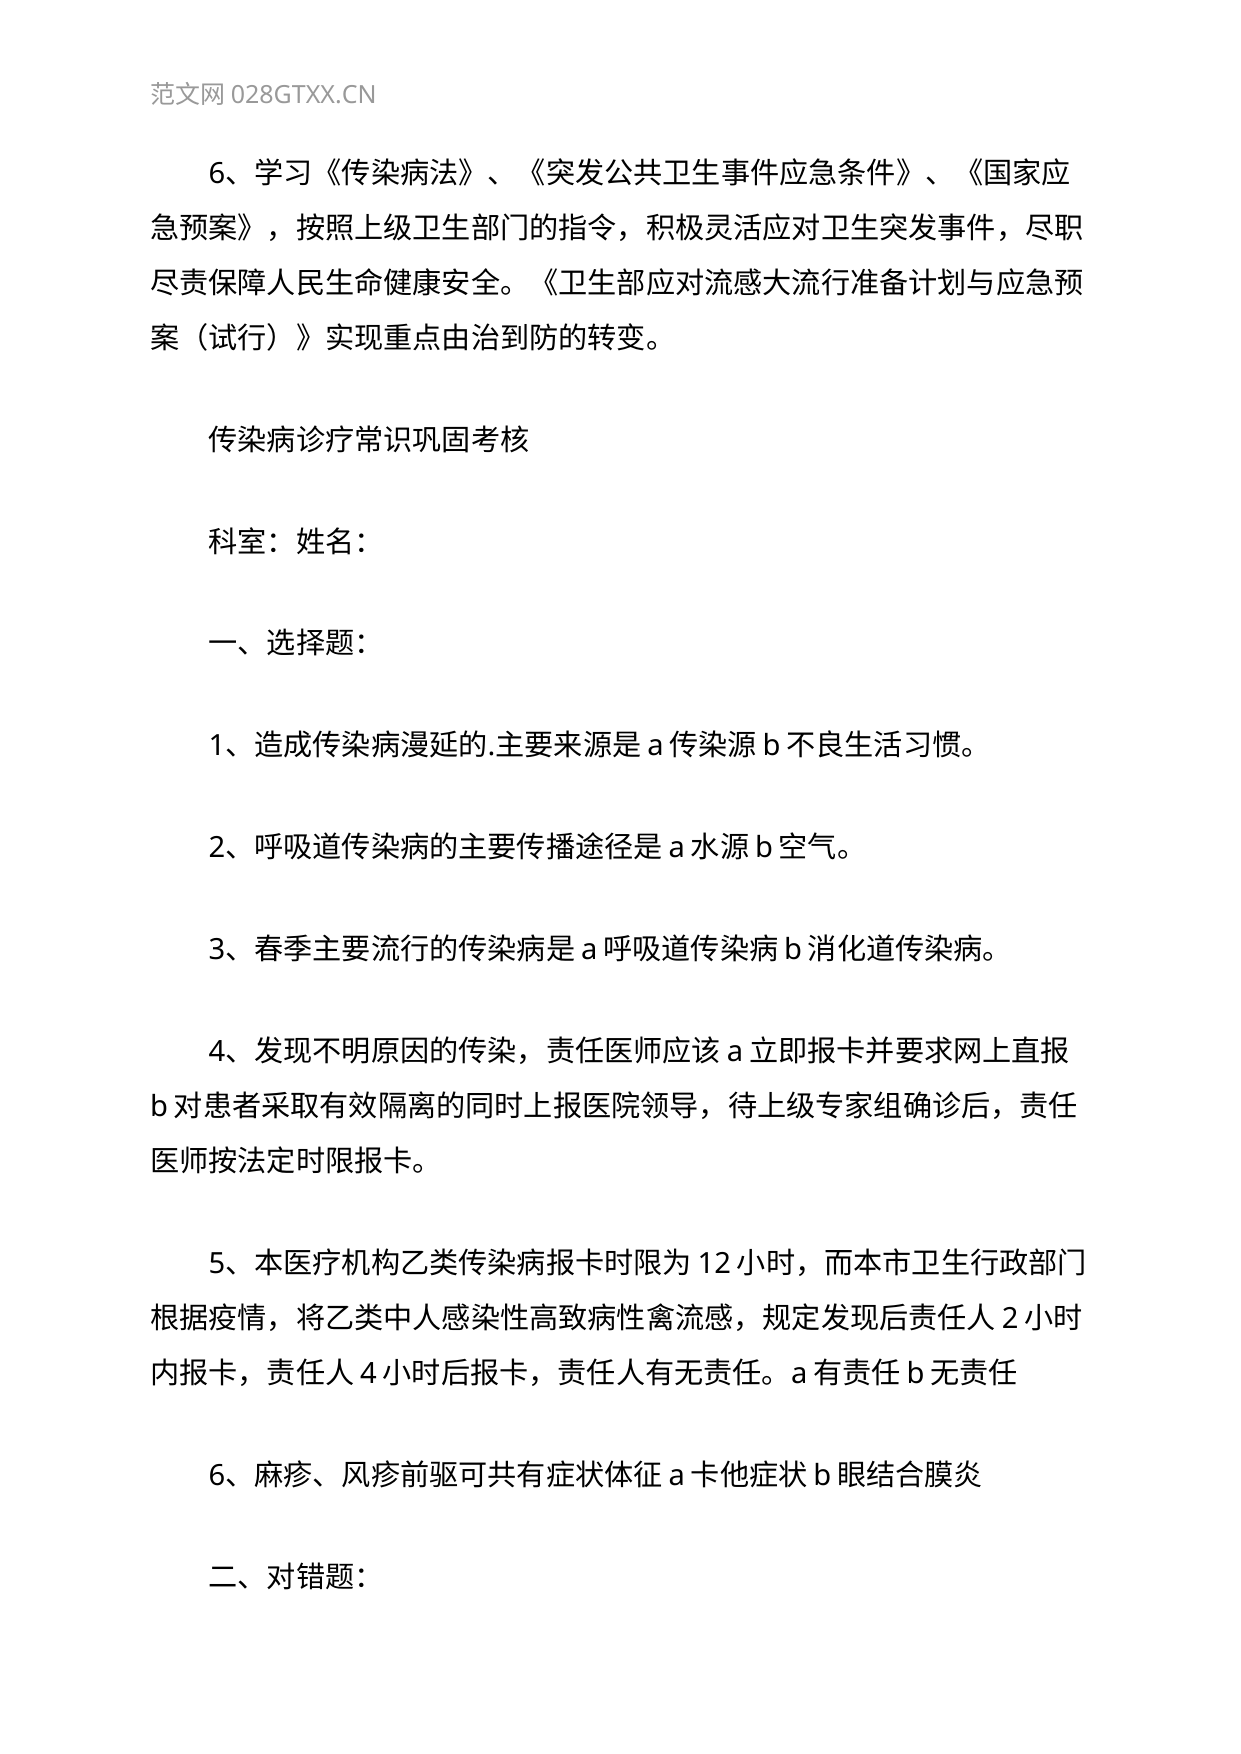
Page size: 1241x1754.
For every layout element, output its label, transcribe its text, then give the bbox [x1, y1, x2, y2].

text 3、春季主要流行的传染病是a呼吸道传染病b消化道传染病。 [150, 926, 1090, 968]
text 一、选择题： [150, 620, 1090, 662]
text 科室：姓名： [150, 518, 1090, 561]
text 6、麻疹、风疹前驱可共有症状体征a卡他症状b眼结合膜炎 [150, 1452, 1090, 1494]
text 4、发现不明原因的传染，责任医师应该a立即报卡并要求网上直报b对患者采取有效隔离的同时上报医院领导，待上级专家组确诊后，责任医师按法定时限报卡。 [150, 1028, 1090, 1180]
text 2、呼吸道传染病的主要传播途径是a水源b空气。 [150, 824, 1090, 866]
text 二、对错题： [150, 1553, 1090, 1596]
text 传染病诊疗常识巩固考核 [150, 417, 1090, 459]
text 6、学习《传染病法》、《突发公共卫生事件应急条件》、《国家应急预案》，按照上级卫生部门的指令，积极灵活应对卫生突发事件，尽职尽责保障人民生命健康安全。《卫生部应对流感大流行准备计划与应急预案（试行）》实现重点由治到防的转变。 [150, 150, 1090, 357]
text 5、本医疗机构乙类传染病报卡时限为12小时，而本市卫生行政部门根据疫情，将乙类中人感染性高致病性禽流感，规定发现后责任人2小时内报卡，责任人4小时后报卡，责任人有无责任。a有责任b无责任 [150, 1239, 1090, 1392]
text 1、造成传染病漫延的.主要来源是a传染源b不良生活习惯。 [150, 722, 1090, 764]
